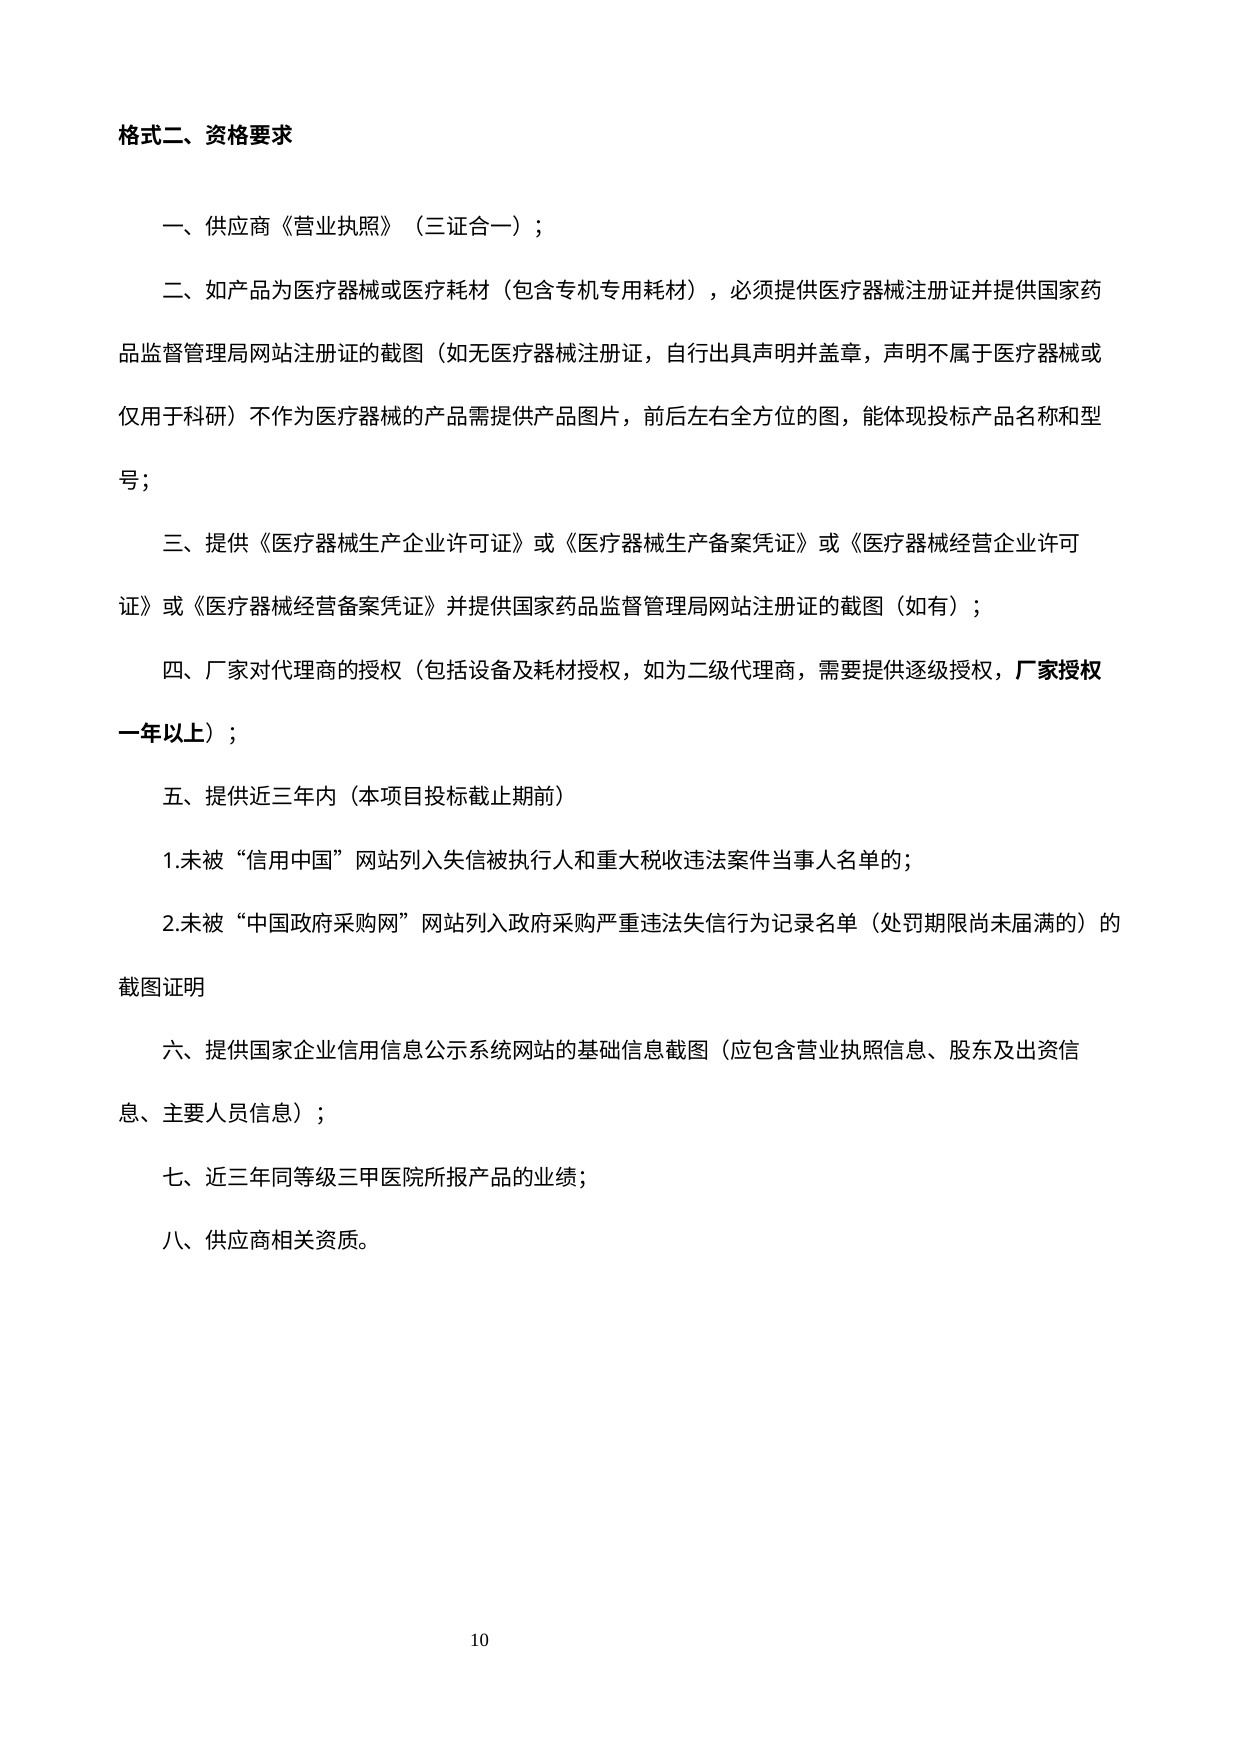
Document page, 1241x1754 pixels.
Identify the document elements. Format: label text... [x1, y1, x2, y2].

text 二、如产品为医疗器械或医疗耗材（包含专机专用耗材），必须提供医疗器械注册证并提供国家药品监督管理局网站注册证的截图（如无医疗器械注册证，自行出具声明并盖章，声明不属于医疗器械或仅用于科研）不作为医疗器械的产品需提供产品图片，前后左右全方位的图，能体现投标产品名称和型号； [118, 273, 1122, 494]
text 五、提供近三年内（本项目投标截止期前） [118, 779, 1122, 811]
text 三、提供《医疗器械生产企业许可证》或《医疗器械生产备案凭证》或《医疗器械经营企业许可证》或《医疗器械经营备案凭证》并提供国家药品监督管理局网站注册证的截图（如有）； [118, 526, 1122, 621]
text 2.未被“中国政府采购网”网站列入政府采购严重违法失信行为记录名单（处罚期限尚未届满的）的截图证明 [118, 906, 1122, 1001]
text 六、提供国家企业信用信息公示系统网站的基础信息截图（应包含营业执照信息、股东及出资信息、主要人员信息）； [118, 1033, 1122, 1128]
text 1.未被“信用中国”网站列入失信被执行人和重大税收违法案件当事人名单的； [118, 843, 1122, 874]
text 格式二、资格要求 [118, 118, 1122, 150]
text 八、供应商相关资质。 [118, 1223, 1122, 1255]
text 七、近三年同等级三甲医院所报产品的业绩； [118, 1160, 1122, 1191]
list 一、供应商《营业执照》（三证合一）； [118, 209, 1122, 241]
text 四、厂家对代理商的授权（包括设备及耗材授权，如为二级代理商，需要提供逐级授权，厂家授权一年以上）； [118, 653, 1122, 748]
